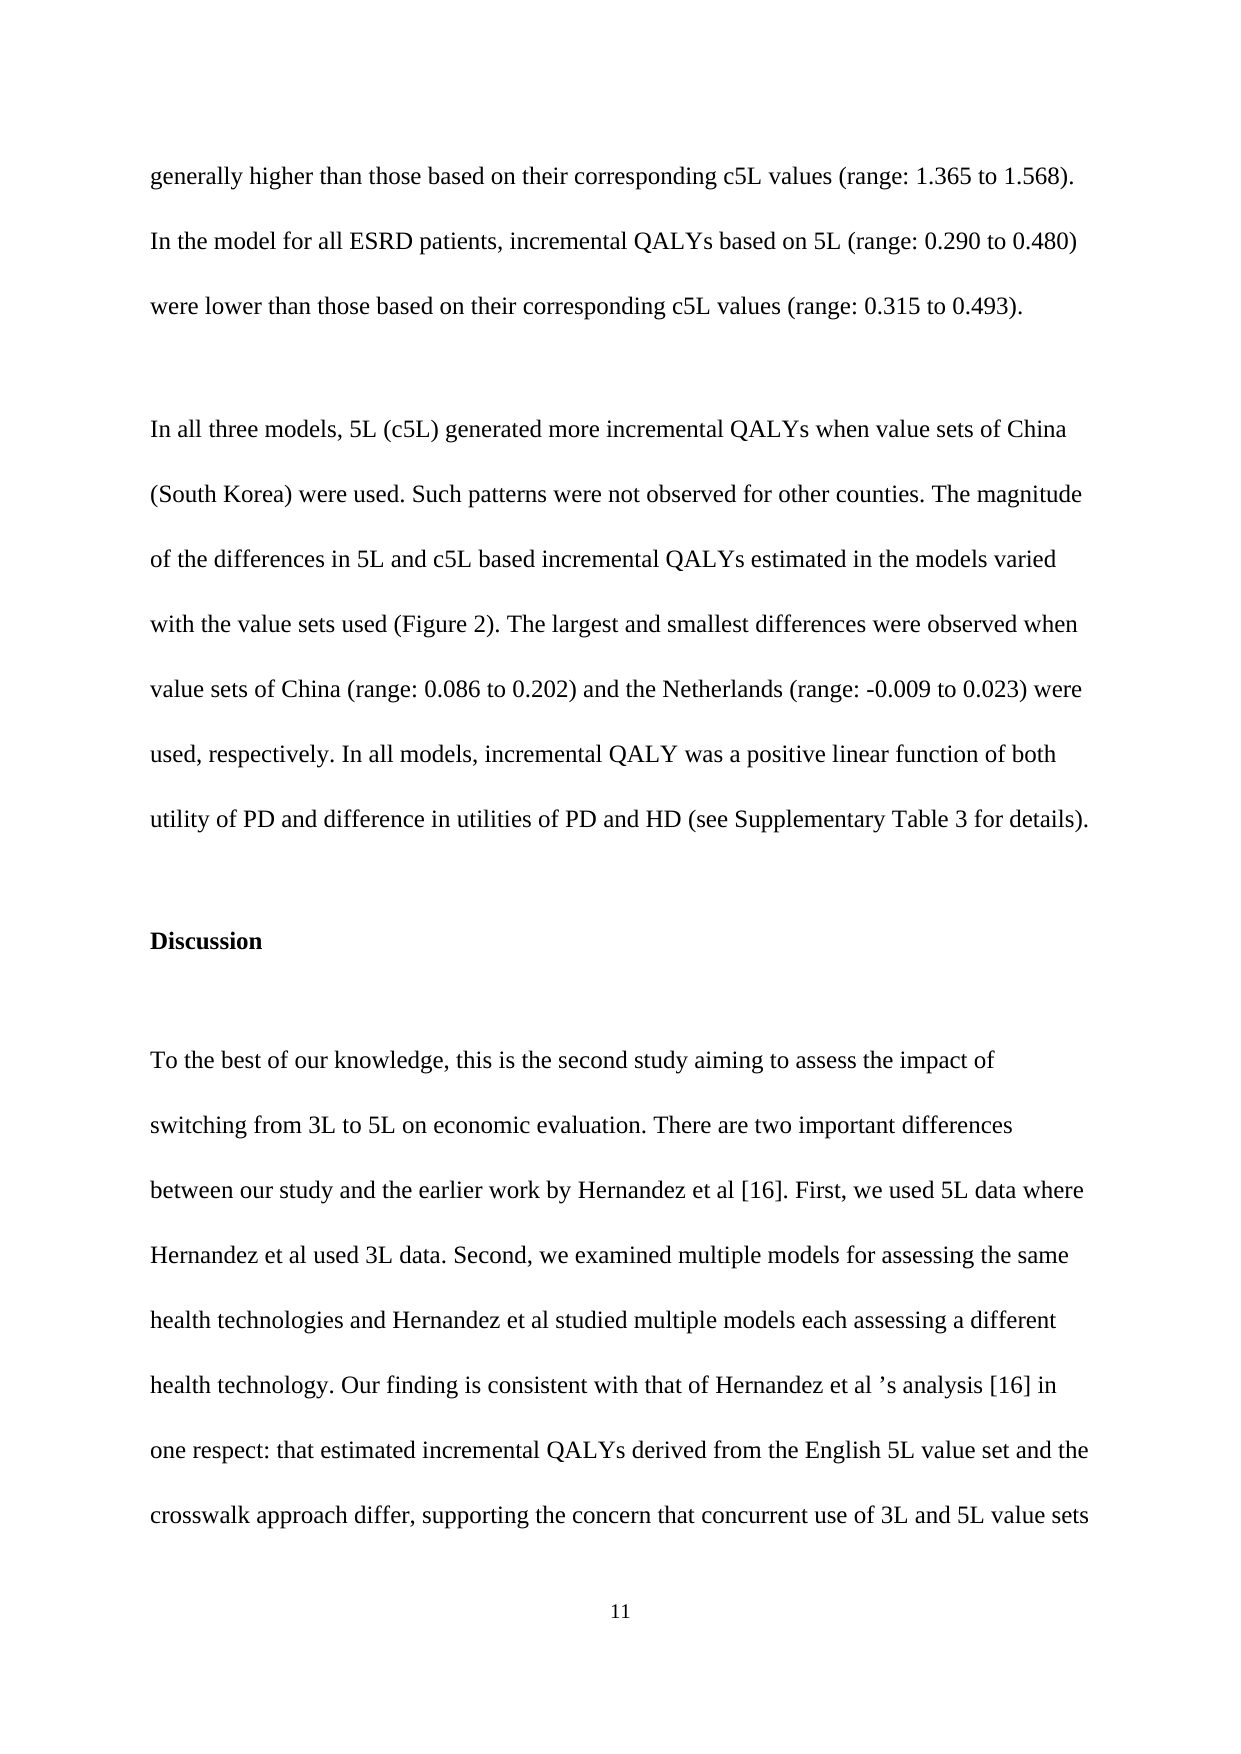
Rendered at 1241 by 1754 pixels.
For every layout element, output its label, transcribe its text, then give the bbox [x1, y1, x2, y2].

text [150, 1043, 1090, 1531]
text In all three models, 5L (c5L) generated more incremental QALYs when value sets of China (South Korea) were used. Such patterns were not observed for other counties. The magnitude of the differences in 5L and c5L based incremental QALYs estimated in the models varied with the value sets used (Figure 2). The largest and smallest differences were observed when value sets of China (range: 0.086 to 0.202) and the Netherlands (range: -0.009 to 0.023) were used, respectively. In all models, incremental QALY was a positive linear function of both utility of PD and difference in utilities of PD and HD (see Supplementary Table 3 for details). [150, 412, 1090, 834]
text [150, 159, 1090, 322]
subtitle Discussion [150, 924, 1090, 957]
